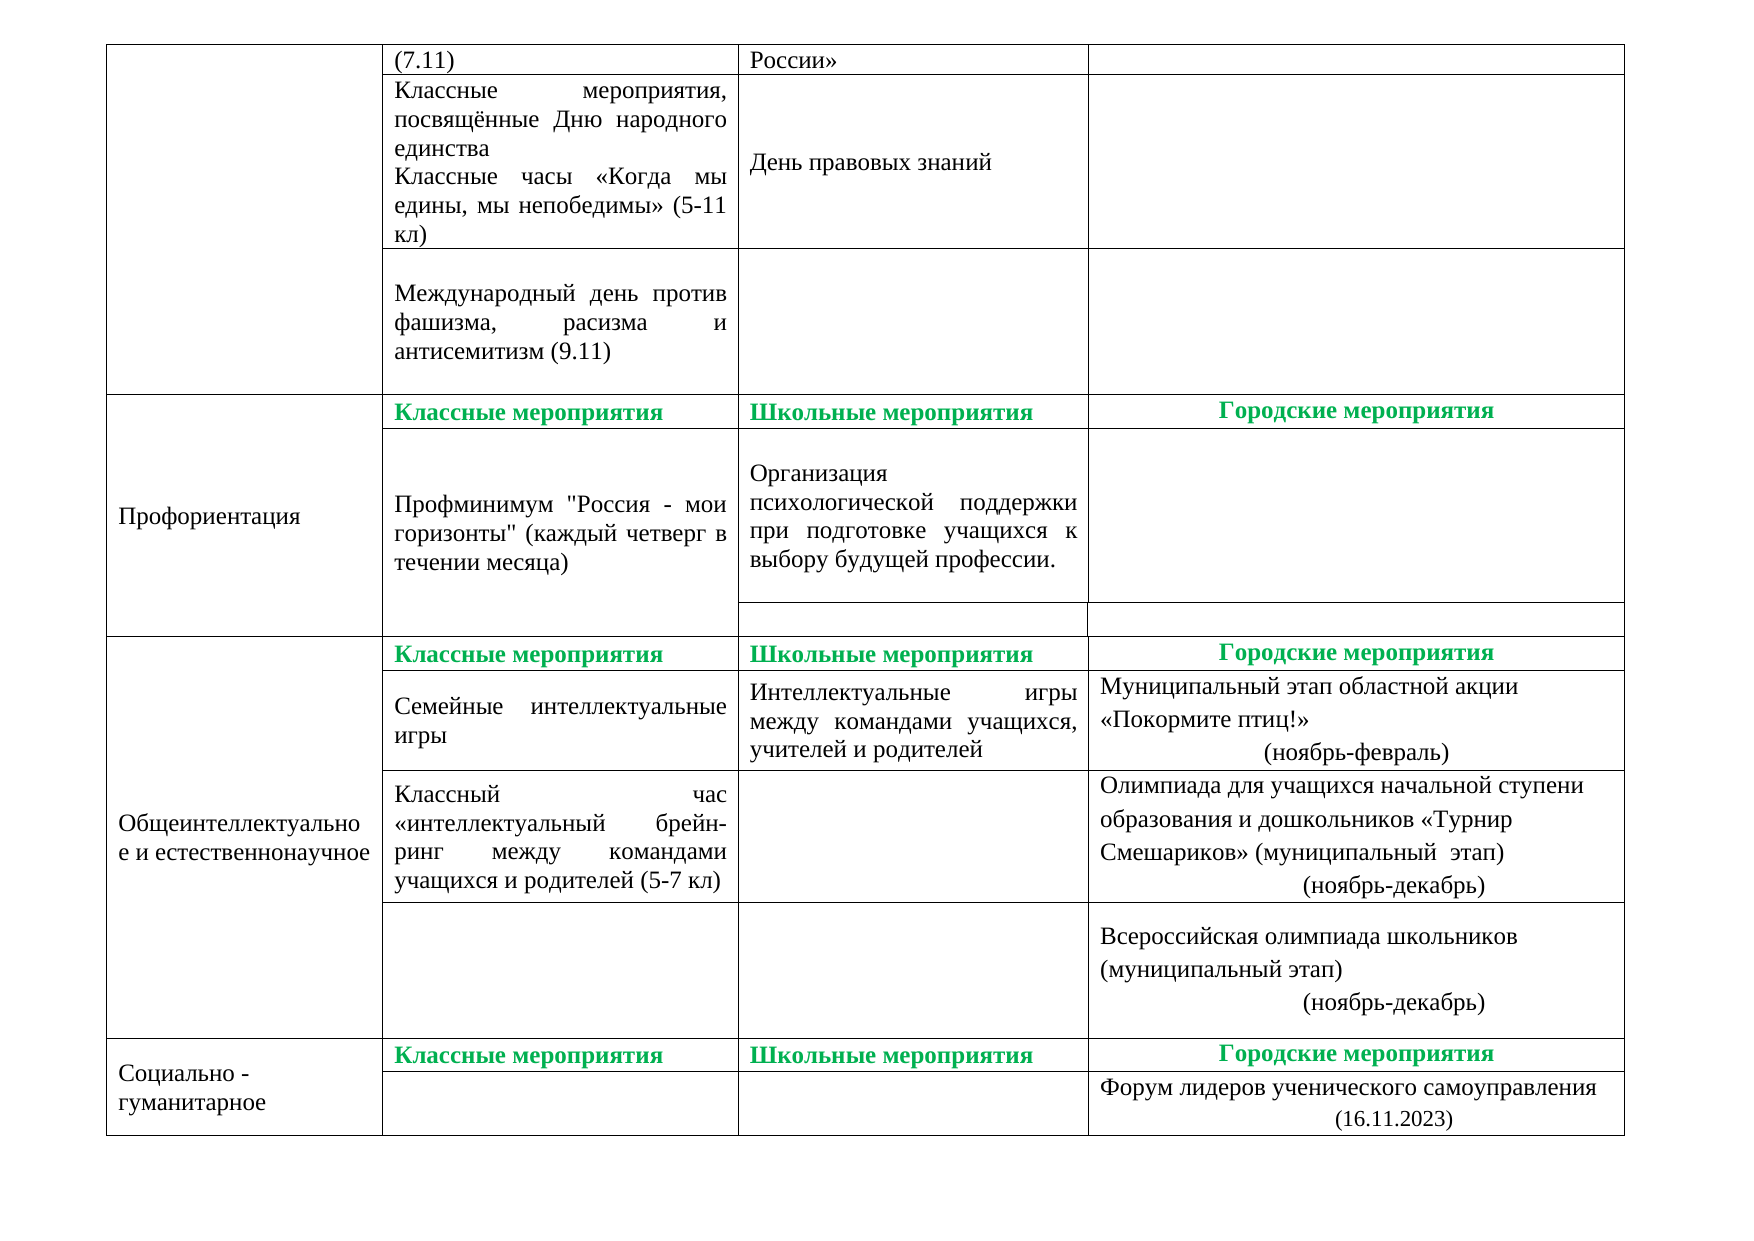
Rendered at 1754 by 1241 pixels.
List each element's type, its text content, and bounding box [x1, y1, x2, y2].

table_cell Городские мероприятия [1089, 395, 1624, 428]
table_cell [1089, 249, 1624, 394]
table_cell [1089, 75, 1624, 248]
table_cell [383, 45, 738, 74]
table_cell [1088, 603, 1624, 636]
table_cell Классный час «интеллектуальный брейн-ринг между командами учащихся и родителей (5-7 кл) [383, 771, 738, 902]
table_cell Школьные мероприятия [739, 395, 1088, 428]
table_cell Городские мероприятия [1089, 1039, 1624, 1071]
table_cell Муниципальный этап областной акции «Покормите птиц!» (ноябрь-февраль) [1089, 671, 1624, 769]
table_cell Классные мероприятия, посвящённые Дню народного единства Классные часы «Когда мы едины, мы непобедимы» (5-11 кл) [383, 75, 738, 248]
table_cell [383, 903, 738, 1037]
table_cell [739, 603, 1087, 636]
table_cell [739, 45, 1088, 74]
table_cell Классные мероприятия [383, 395, 738, 428]
table_cell Всероссийская олимпиада школьников (муниципальный этап) (ноябрь-декабрь) [1089, 903, 1624, 1037]
table_cell [739, 249, 1088, 394]
table_cell Классные мероприятия [383, 1039, 738, 1071]
table_cell [383, 1072, 738, 1135]
table_cell Организация психологической поддержки при подготовке учащихся к выбору будущей профессии. [739, 429, 1088, 602]
table_cell Общеинтеллектуальное и естественнонаучное [107, 637, 382, 1037]
table_cell День правовых знаний [739, 75, 1088, 248]
table_cell [739, 771, 1088, 902]
table_cell Социально - гуманитарное [107, 1039, 382, 1135]
table_cell [1089, 45, 1624, 74]
table_cell [739, 1072, 1088, 1135]
table_cell Классные мероприятия [383, 637, 738, 670]
table_cell Профориентация [107, 395, 382, 636]
table_cell Международный день против фашизма, расизма и антисемитизм (9.11) [383, 249, 738, 394]
table_cell Олимпиада для учащихся начальной ступени образования и дошкольников «Турнир Смешариков» (муниципальный этап) (ноябрь-декабрь) [1089, 771, 1624, 902]
table_cell Семейные интеллектуальные игры [383, 671, 738, 769]
table_cell Профминимум "Россия - мои горизонты" (каждый четверг в течении месяца) [383, 429, 738, 636]
table_cell Школьные мероприятия [739, 1039, 1088, 1071]
table_cell Интеллектуальные игры между командами учащихся, учителей и родителей [739, 671, 1088, 769]
table_cell [1089, 429, 1624, 602]
table_cell Школьные мероприятия [739, 637, 1088, 670]
table_cell Городские мероприятия [1089, 637, 1624, 670]
table_cell [739, 903, 1088, 1037]
table_cell Форум лидеров ученического самоуправления (16.11.2023) [1089, 1072, 1624, 1135]
